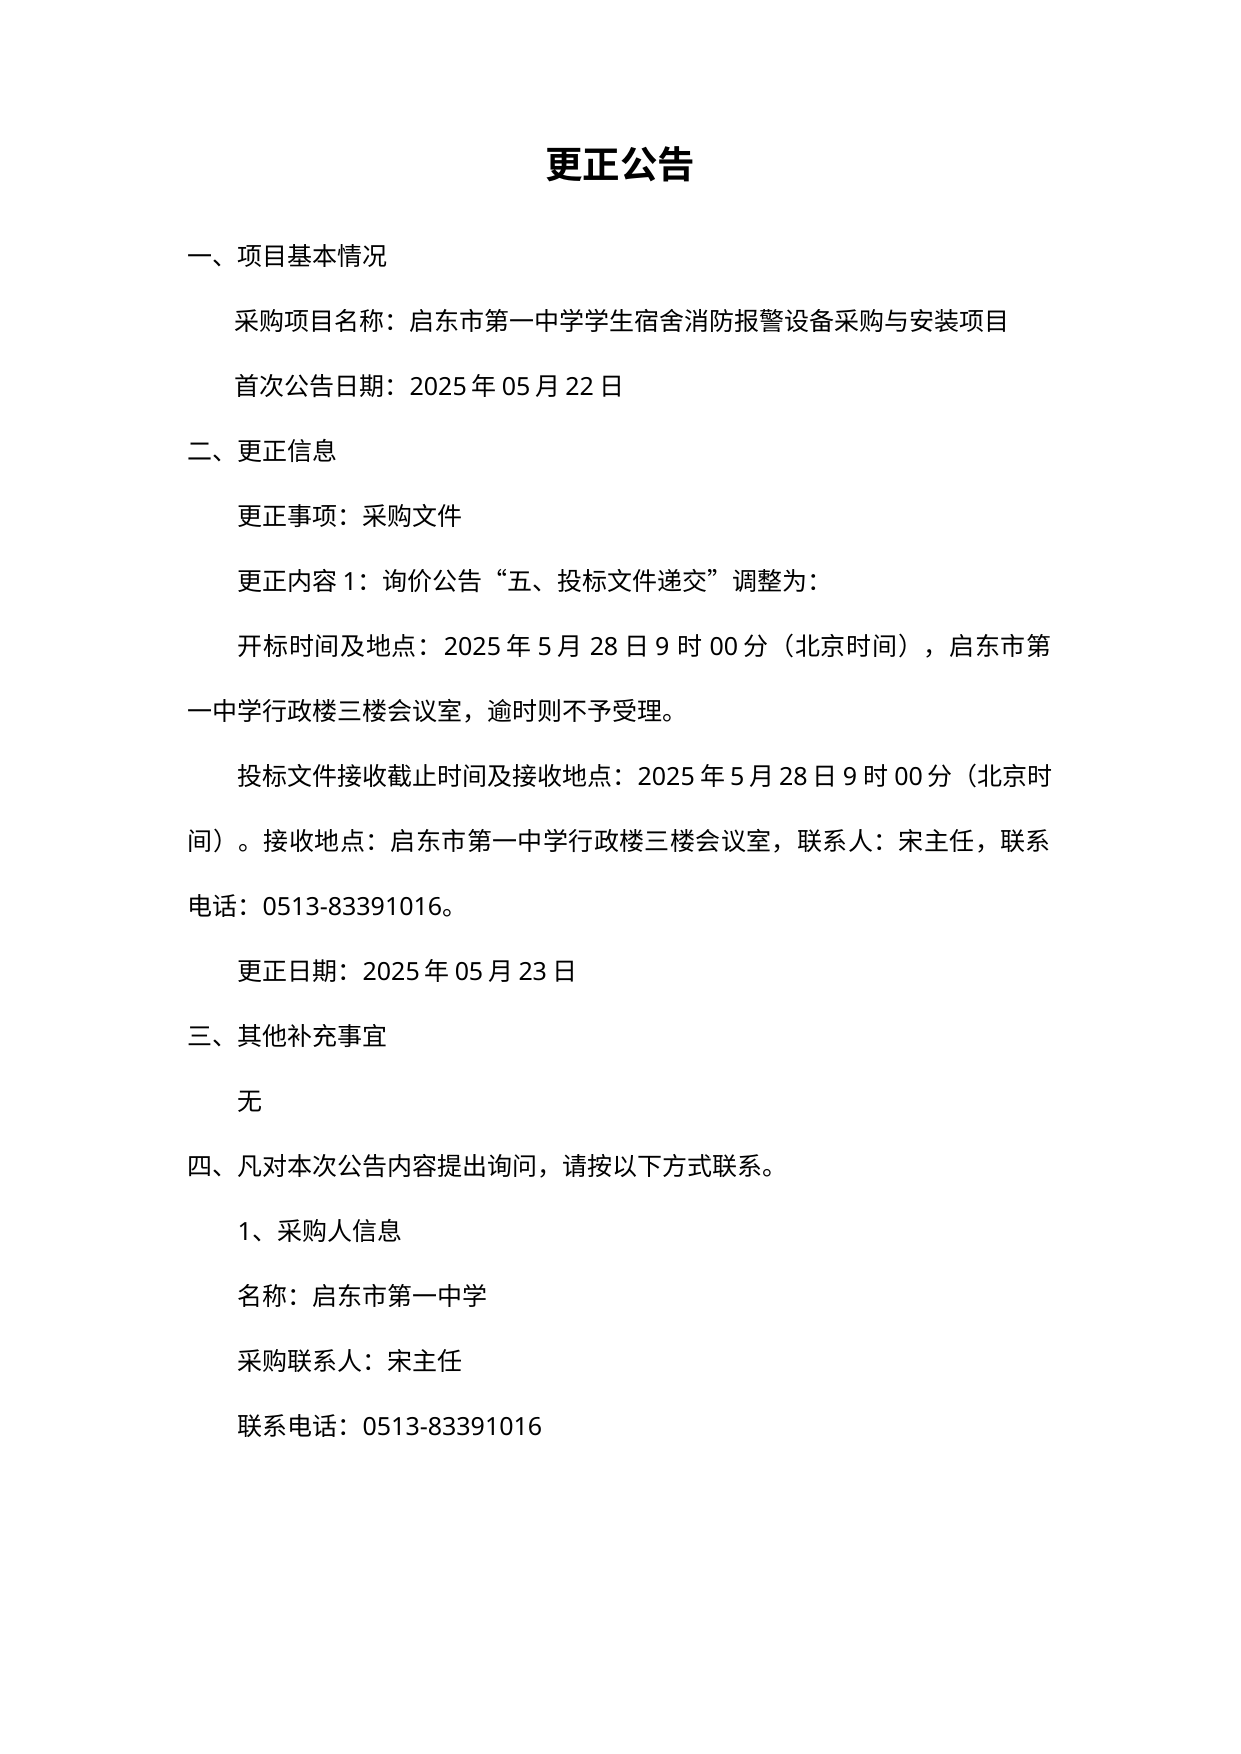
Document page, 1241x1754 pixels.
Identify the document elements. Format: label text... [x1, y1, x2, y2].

text 无 [187, 1067, 1053, 1132]
text 更正内容1：询价公告“五、投标文件递交”调整为： [187, 547, 1053, 612]
text 一、项目基本情况 [187, 222, 1053, 287]
text 名称：启东市第一中学 [187, 1262, 1053, 1327]
text 采购项目名称：启东市第一中学学生宿舍消防报警设备采购与安装项目 [209, 287, 1053, 352]
text 联系电话：0513-83391016 [187, 1392, 1053, 1457]
text 二、更正信息 [187, 417, 1053, 482]
text 投标文件接收截止时间及接收地点：2025年5月28日9 时 00分（北京时间）。接收地点：启东市第一中学行政楼三楼会议室，联系人：宋主任，联系电话：0513-83391016。 [187, 742, 1053, 937]
text 开标时间及地点：2025年5月 28日9 时 00分（北京时间），启东市第一中学行政楼三楼会议室，逾时则不予受理。 [187, 612, 1053, 742]
text 1、采购人信息 [187, 1197, 1053, 1262]
text 三、其他补充事宜 [187, 1002, 1053, 1067]
text 采购联系人：宋主任 [187, 1327, 1053, 1392]
text 更正日期：2025年05月23日 [237, 937, 1053, 1002]
text 更正事项：采购文件 [237, 482, 1053, 547]
text 首次公告日期：2025年05月22日 [209, 352, 1053, 417]
text 更正公告 [187, 129, 1053, 194]
text 四、凡对本次公告内容提出询问，请按以下方式联系。 [187, 1132, 1053, 1197]
